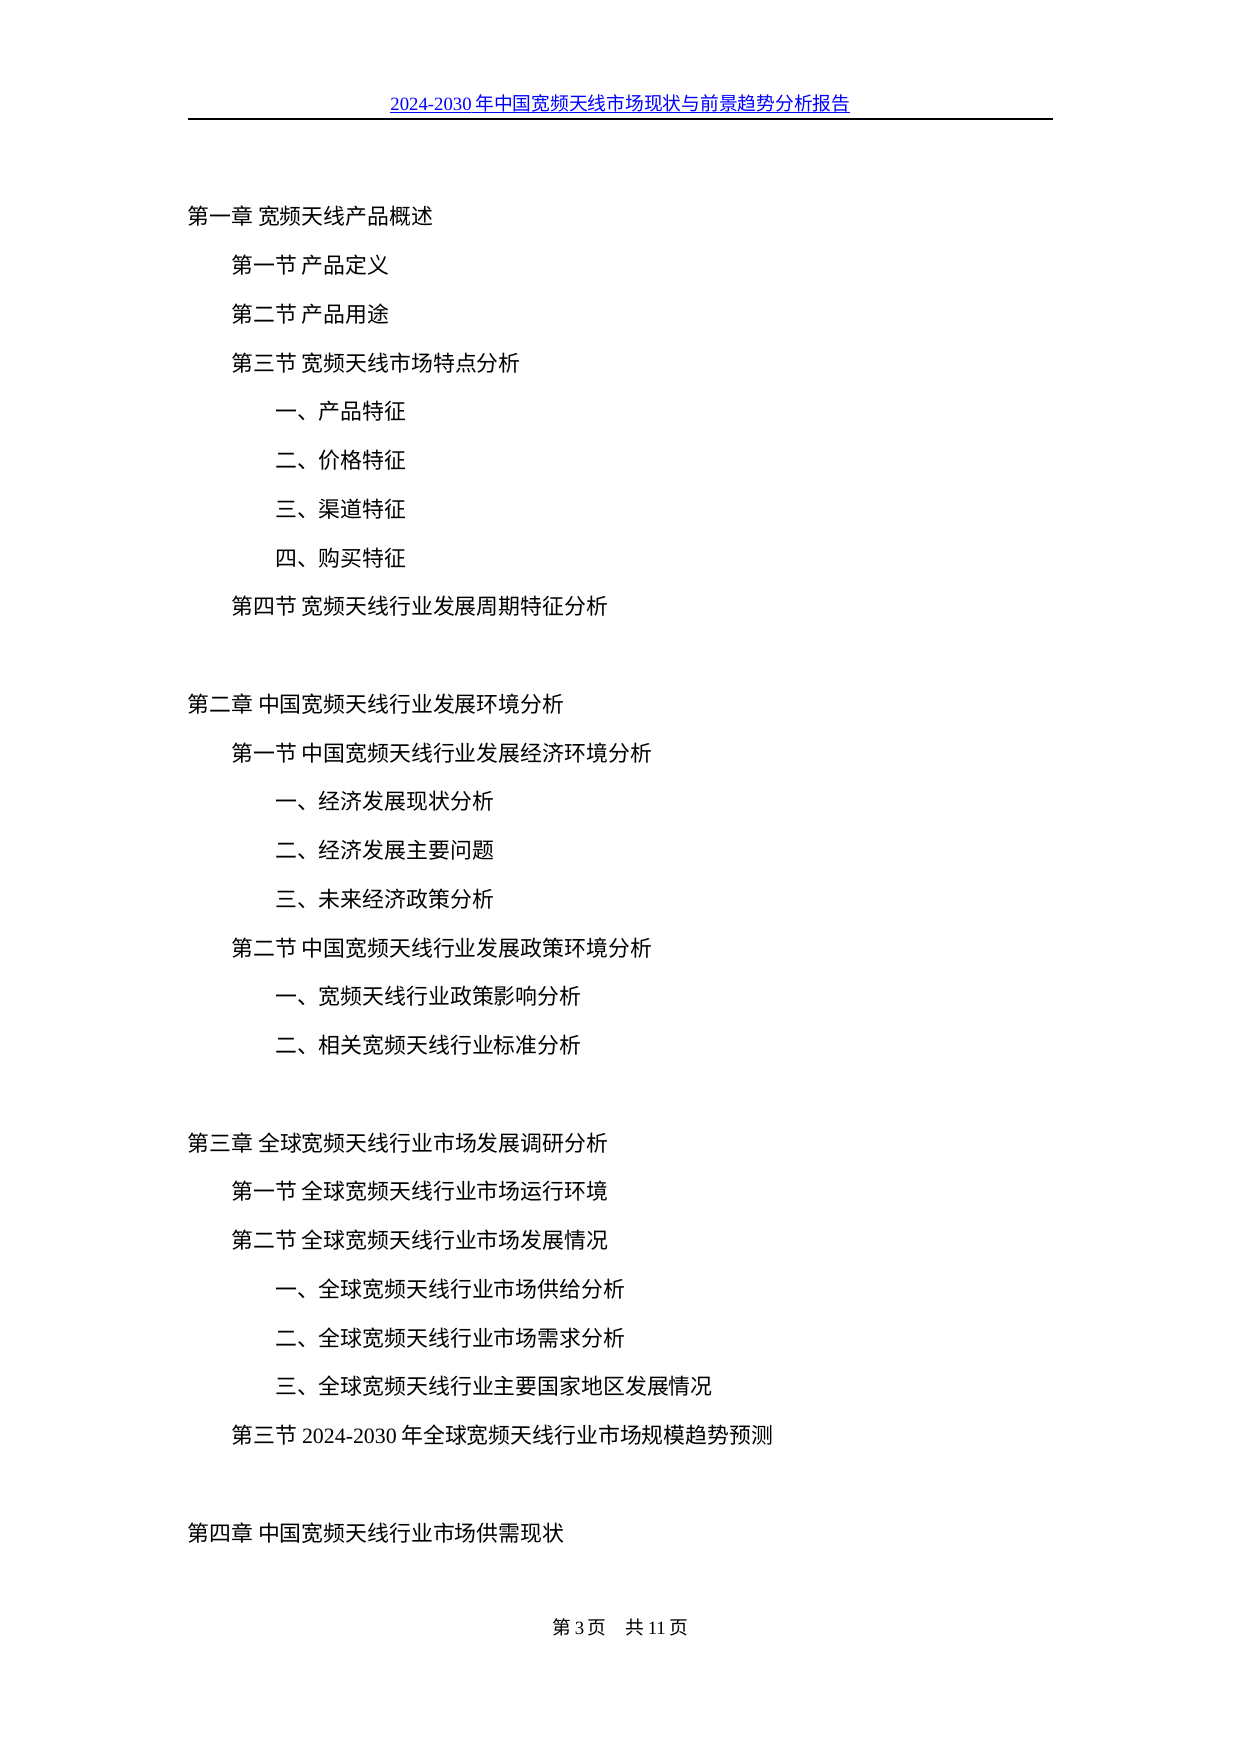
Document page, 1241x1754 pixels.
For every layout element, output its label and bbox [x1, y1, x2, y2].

text [187, 150, 1053, 1548]
